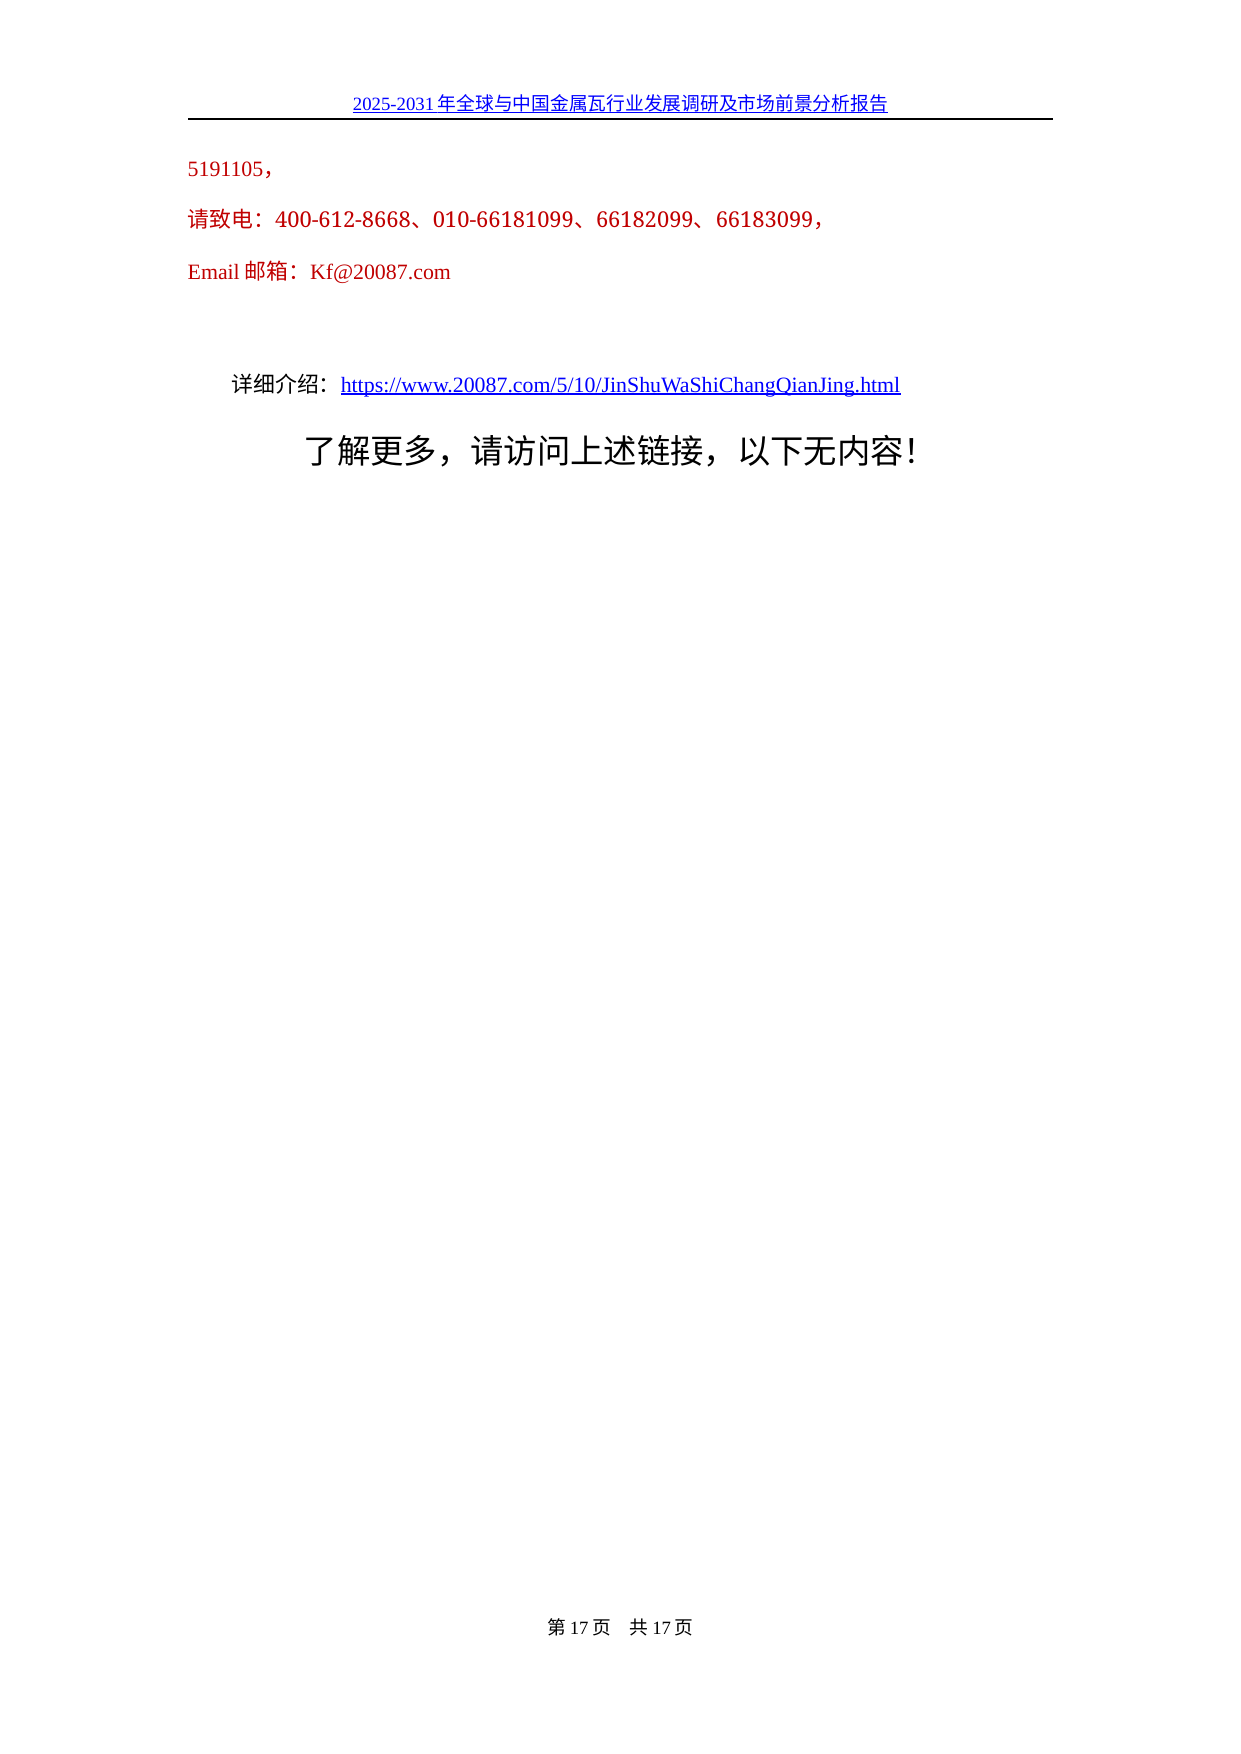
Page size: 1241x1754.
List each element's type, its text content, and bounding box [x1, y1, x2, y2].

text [187, 150, 1053, 183]
text Email邮箱：Kf@20087.com [187, 253, 1053, 286]
text 请致电：400-612-8668、010-66181099、66182099、66183099， [187, 202, 1053, 234]
text 详细介绍：https://www.20087.com/5/10/JinShuWaShiChangQianJing.html [187, 366, 1053, 399]
title 了解更多，请访问上述链接，以下无内容！ [187, 416, 1053, 481]
